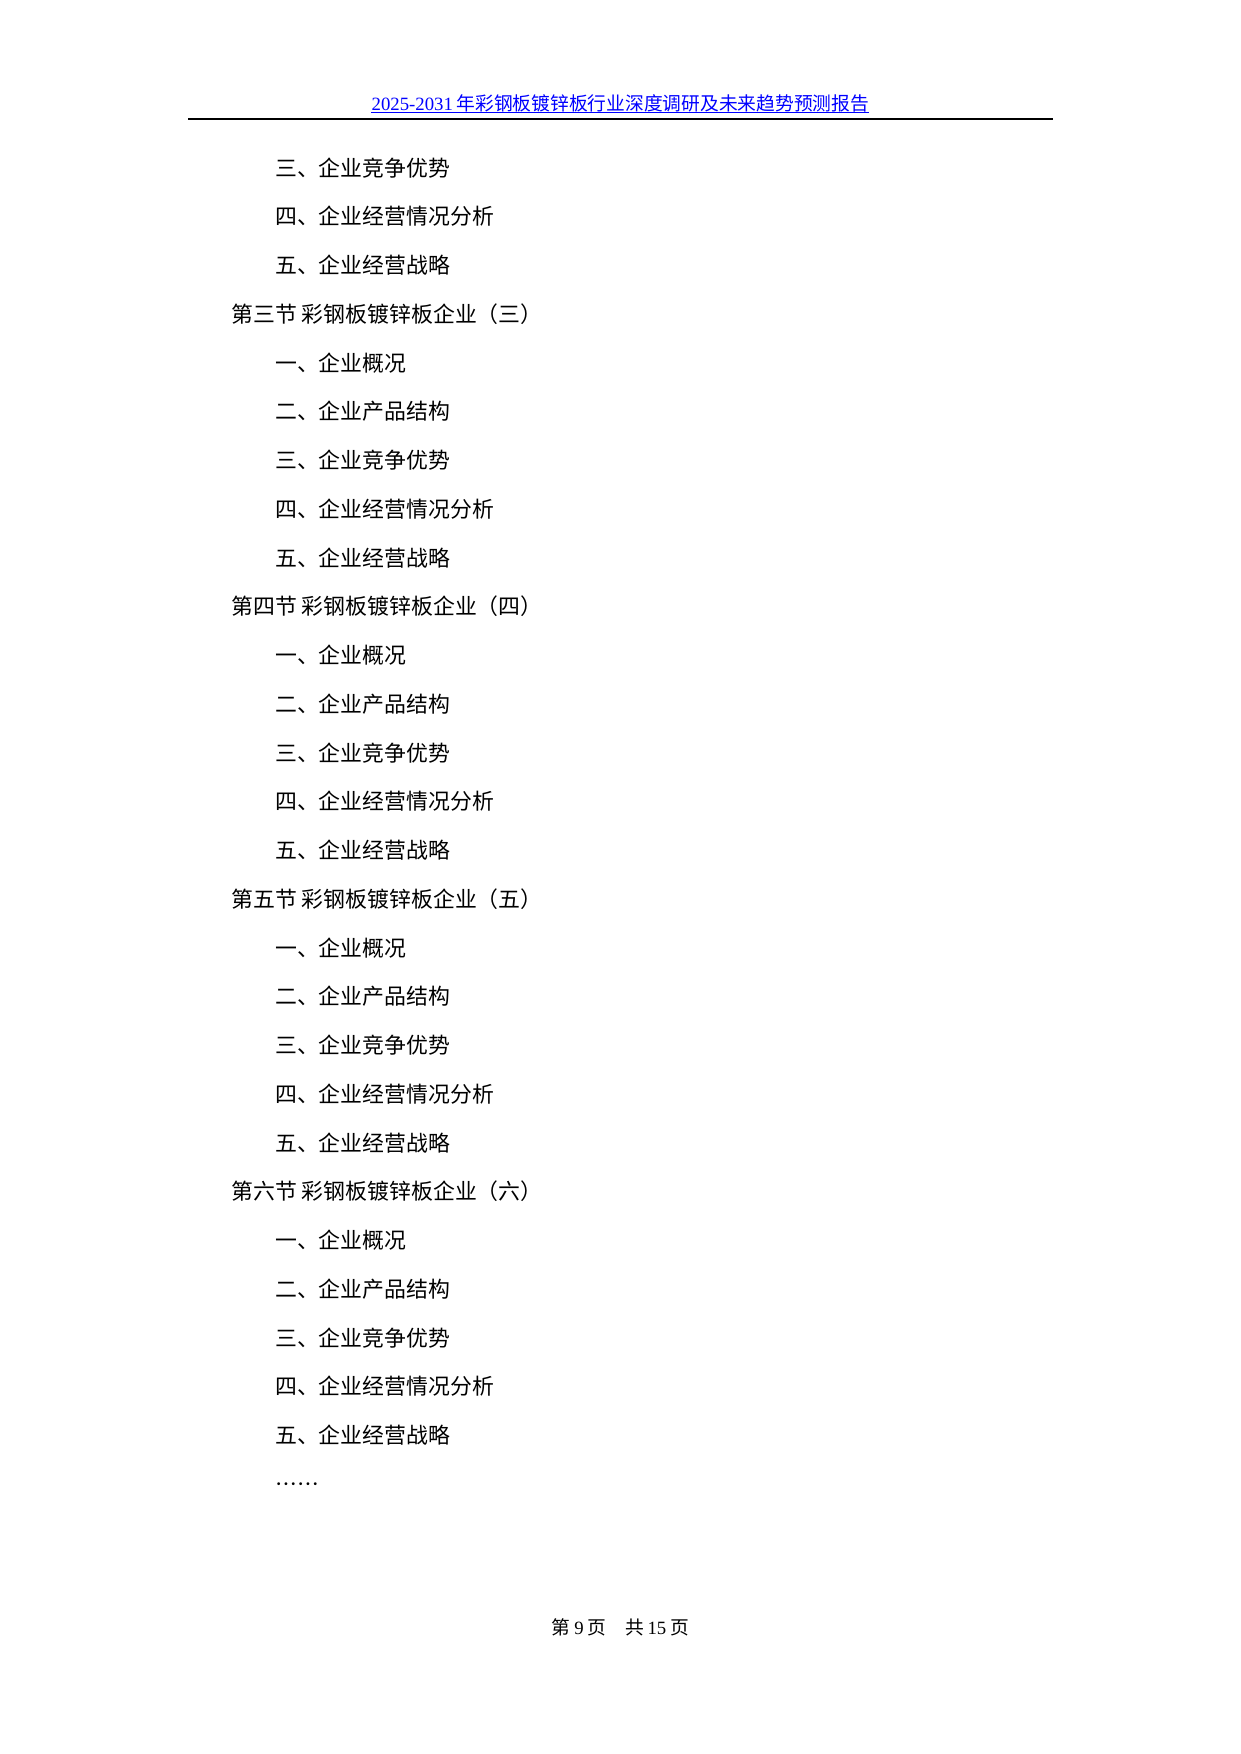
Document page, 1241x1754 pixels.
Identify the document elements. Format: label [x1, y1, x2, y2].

text [187, 150, 1053, 1499]
